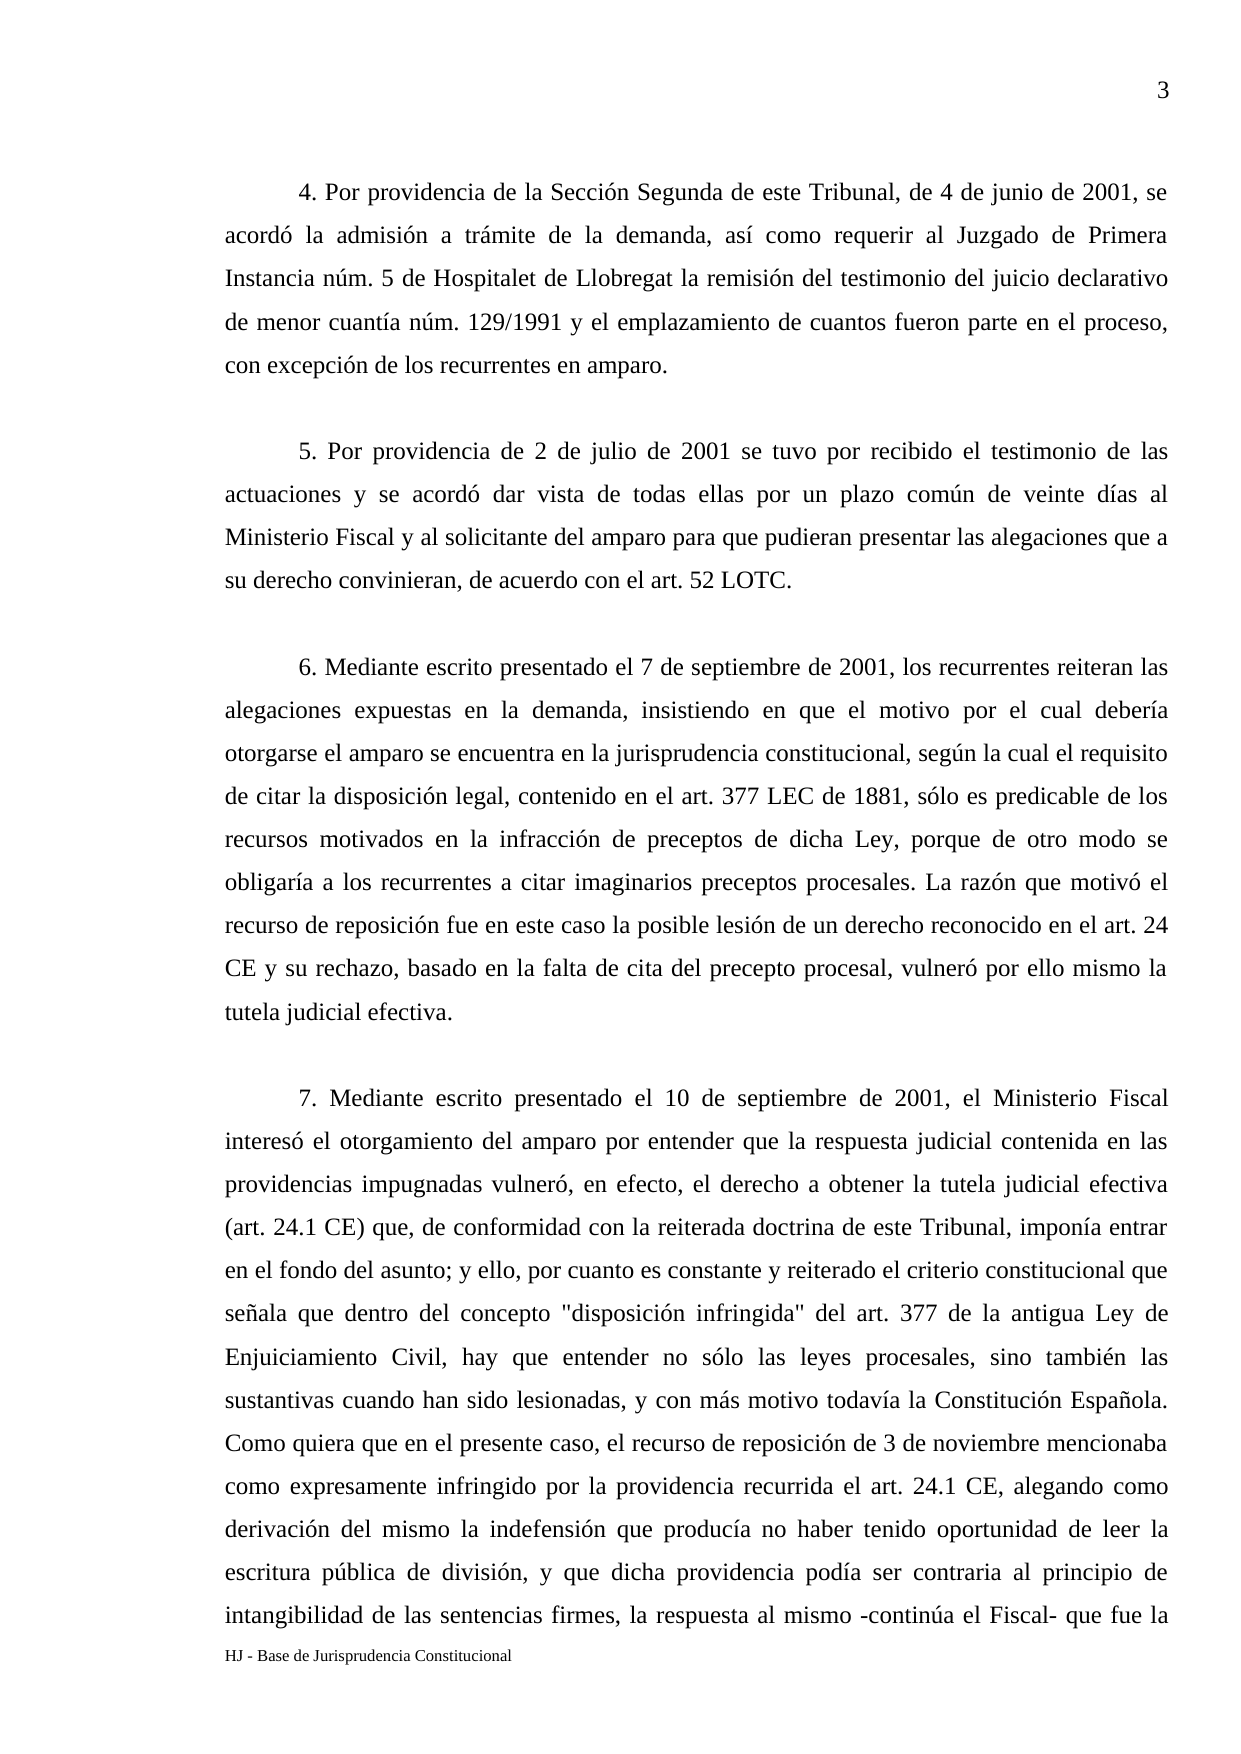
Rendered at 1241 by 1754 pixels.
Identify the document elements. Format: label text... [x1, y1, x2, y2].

text 6. Mediante escrito presentado el 7 de septiembre de 2001, los recurrentes reiteran las alegaciones expuestas en la demanda, insistiendo en que el motivo por el cual debería otorgarse el amparo se encuentra en la jurisprudencia constitucional, según la cual el requisito de citar la disposición legal, contenido en el art. 377 LEC de 1881, sólo es predicable de los recursos motivados en la infracción de preceptos de dicha Ley, porque de otro modo se obligaría a los recurrentes a citar imaginarios preceptos procesales. La razón que motivó el recurso de reposición fue en este caso la posible lesión de un derecho reconocido en el art. 24 CE y su rechazo, basado en la falta de cita del precepto procesal, vulneró por ello mismo la tutela judicial efectiva. [224, 652, 1169, 1025]
text 4. Por providencia de la Sección Segunda de este Tribunal, de 4 de junio de 2001, se acordó la admisión a trámite de la demanda, así como requerir al Juzgado de Primera Instancia núm. 5 de Hospitalet de Llobregat la remisión del testimonio del juicio declarativo de menor cuantía núm. 129/1991 y el emplazamiento de cuantos fueron parte en el proceso, con excepción de los recurrentes en amparo. [224, 177, 1169, 378]
text 5. Por providencia de 2 de julio de 2001 se tuvo por recibido el testimonio de las actuaciones y se acordó dar vista de todas ellas por un plazo común de veinte días al Ministerio Fiscal y al solicitante del amparo para que pudieran presentar las alegaciones que a su derecho convinieran, de acuerdo con el art. 52 LOTC. [224, 436, 1169, 594]
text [224, 1083, 1169, 1629]
